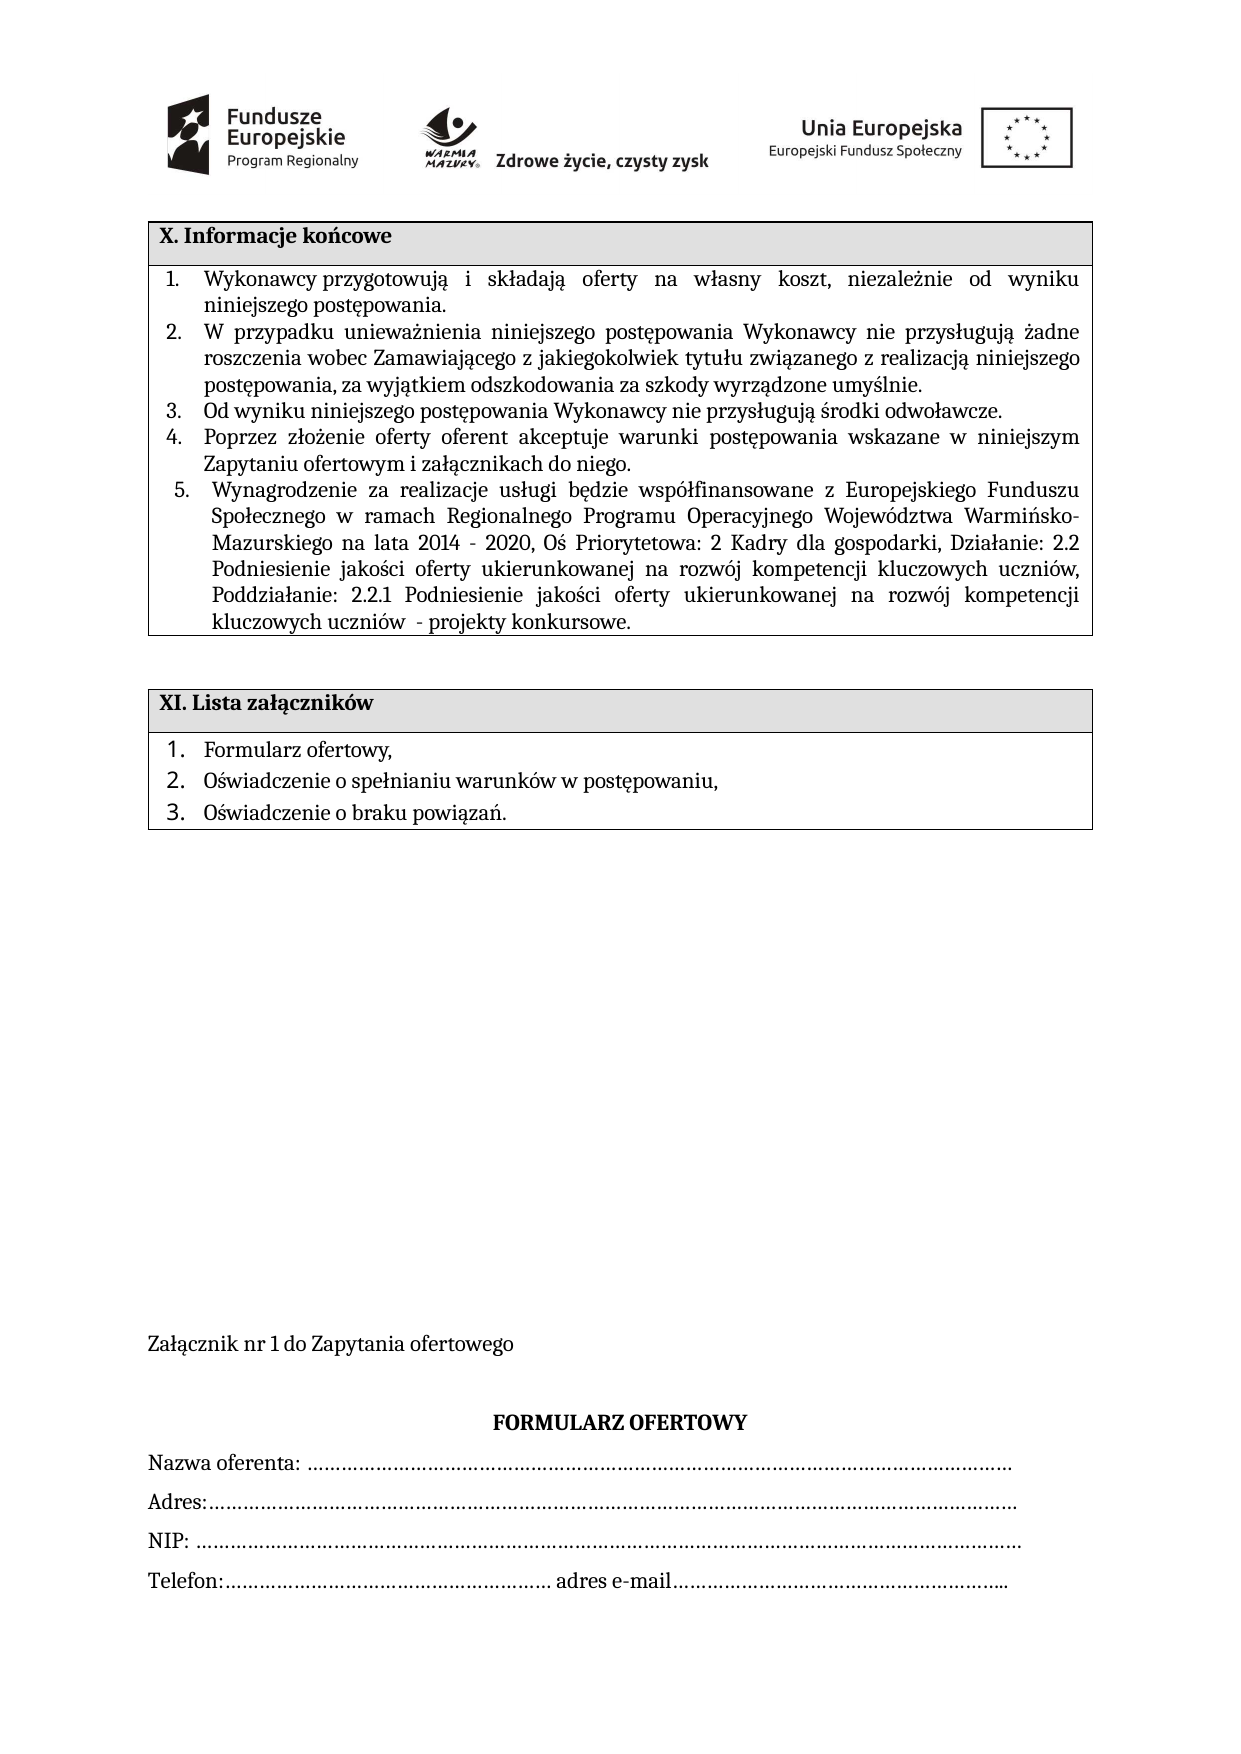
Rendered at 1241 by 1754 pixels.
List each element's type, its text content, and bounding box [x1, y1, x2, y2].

text Adres:…………………………………………………………………………………………………………………………… [148, 1489, 1093, 1515]
table_header X. Informacje końcowe [149, 223, 1092, 265]
table_header XI. Lista załączników [149, 690, 1092, 732]
table_cell Wykonawcy przygotowują i składają oferty na własny koszt, niezależnie od wyniku niniejszego postępowania. W przypadku unieważnienia niniejszego postępowania Wykonawcy nie przysługują żadne roszczenia wobec Zamawiającego z jakiegokolwiek tytułu związanego z realizacją niniejszego postępowania, za wyjątkiem odszkodowania za szkody wyrządzone umyślnie. Od wyniku niniejszego postępowania Wykonawcy nie przysługują środki odwoławcze. Poprzez złożenie oferty oferent akceptuje warunki postępowania wskazane w niniejszym Zapytaniu ofertowym i załącznikach do niego. Wynagrodzenie za realizacje usługi będzie współfinansowane z Europejskiego Funduszu Społecznego w ramach Regionalnego Programu Operacyjnego Województwa Warmińsko-Mazurskiego na lata 2014 - 2020, Oś Priorytetowa: 2 Kadry dla gospodarki, Działanie: 2.2 Podniesienie jakości oferty ukierunkowanej na rozwój kompetencji kluczowych uczniów, Poddziałanie: 2.2.1 Podniesienie jakości oferty ukierunkowanej na rozwój kompetencji kluczowych uczniów - projekty konkursowe. [149, 266, 1092, 635]
text Nazwa oferenta: …………………………………………………………………………………………………………… [148, 1449, 1093, 1476]
picture [147, 73, 1093, 195]
text FORMULARZ OFERTOWY [148, 1410, 1093, 1436]
text NIP: ……………………………………………………………………………………………………………………………… [148, 1528, 1093, 1555]
table_cell Formularz ofertowy, Oświadczenie o spełnianiu warunków w postępowaniu, Oświadczenie o braku powiązań. [149, 733, 1092, 829]
text Załącznik nr 1 do Zapytania ofertowego [148, 1331, 1093, 1357]
text Telefon:………………………………………………… adres e-mail………………………………………………….. [148, 1568, 1093, 1594]
